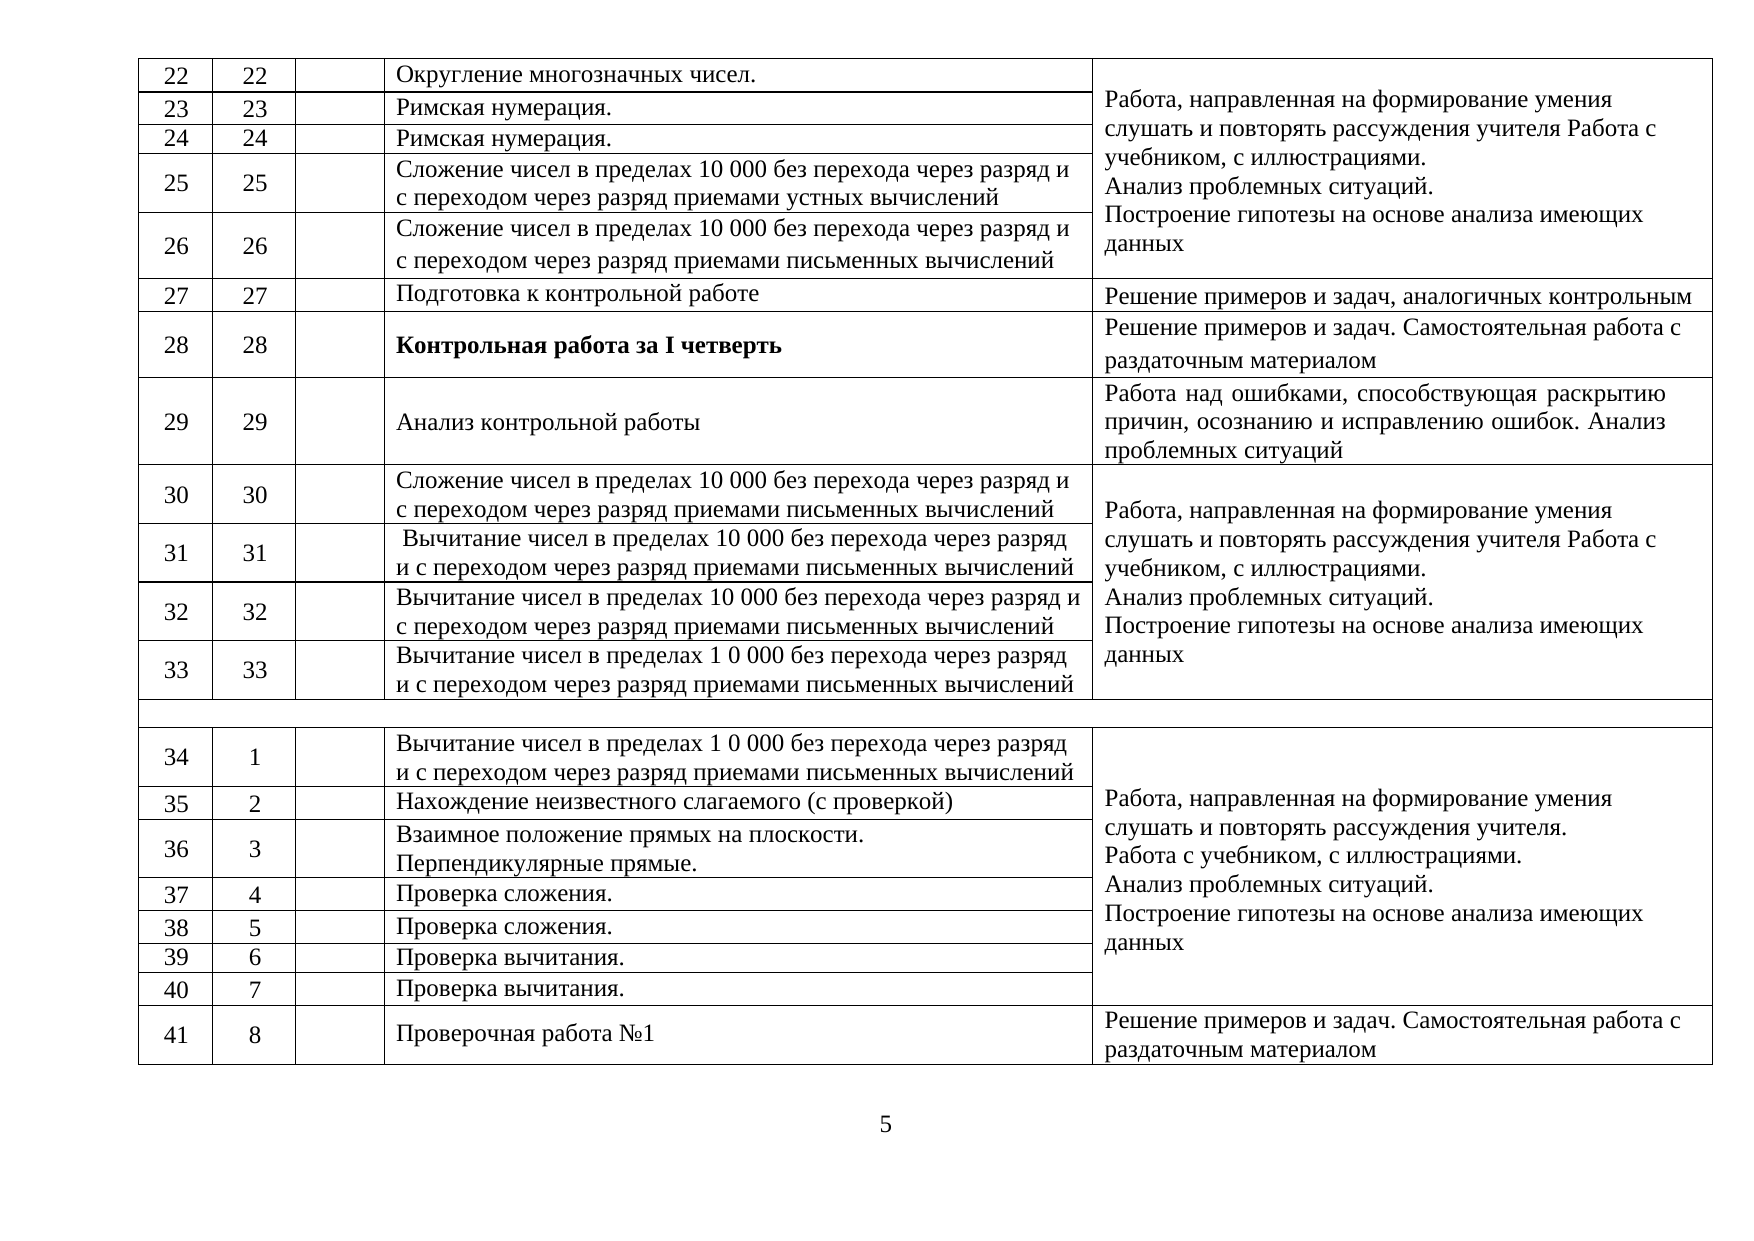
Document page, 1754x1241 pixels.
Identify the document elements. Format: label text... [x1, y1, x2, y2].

table_header Округление многозначных чисел. [385, 59, 1092, 91]
table_cell [296, 973, 384, 1005]
table_cell Вычитание чисел в пределах 1 0 000 без перехода через разряд и с переходом через разряд приемами письменных вычислений [385, 728, 1092, 786]
table_cell Вычитание чисел в пределах 10 000 без перехода через разряд и с переходом через разряд приемами письменных вычислений [385, 583, 1092, 640]
table_cell 26 [213, 213, 295, 278]
table_cell Решение примеров и задач. Самостоятельная работа с раздаточным материалом [1093, 1006, 1712, 1063]
table_cell Решение примеров и задач, аналогичных контрольным [1093, 279, 1712, 311]
table_cell [296, 641, 384, 698]
table_cell [296, 213, 384, 278]
table_cell 28 [213, 312, 295, 377]
table_cell [296, 728, 384, 786]
table_cell [296, 583, 384, 640]
table_cell Римская нумерация. [385, 93, 1092, 124]
table_cell 1 [213, 728, 295, 786]
table_cell [296, 125, 384, 153]
table_cell Сложение чисел в пределах 10 000 без перехода через разряд и с переходом через разряд приемами письменных вычислений [385, 213, 1092, 278]
table_cell 23 [213, 93, 295, 124]
table_cell 31 [139, 524, 212, 581]
table_header [296, 59, 384, 91]
table_header 22 [139, 59, 212, 91]
table_cell 30 [139, 465, 212, 523]
table_cell [296, 1006, 384, 1063]
table_cell 37 [139, 878, 212, 910]
table_cell 24 [213, 125, 295, 153]
table_cell 35 [139, 787, 212, 819]
table_cell 39 [139, 944, 212, 972]
table_cell 7 [213, 973, 295, 1005]
table_cell 3 [213, 820, 295, 877]
table_cell 29 [139, 378, 212, 464]
table_cell Сложение чисел в пределах 10 000 без перехода через разряд и с переходом через разряд приемами письменных вычислений [385, 465, 1092, 523]
table_cell [296, 911, 384, 943]
table_cell [296, 878, 384, 910]
table_cell 38 [139, 911, 212, 943]
table_cell Анализ контрольной работы [385, 378, 1092, 464]
table_cell 27 [139, 279, 212, 311]
table_cell Проверка вычитания. [385, 973, 1092, 1005]
table_cell 30 [213, 465, 295, 523]
table_cell 8 [213, 1006, 295, 1063]
table_cell 36 [139, 820, 212, 877]
table_cell 27 [213, 279, 295, 311]
table_cell Проверка вычитания. [385, 944, 1092, 972]
table_cell 33 [213, 641, 295, 698]
table_cell 32 [139, 583, 212, 640]
table_cell 25 [213, 154, 295, 212]
table_cell [296, 154, 384, 212]
table_cell [296, 312, 384, 377]
table_cell 33 [139, 641, 212, 698]
table_cell Работа, направленная на формирование умения слушать и повторять рассуждения учителя Работа с учебником, с иллюстрациями. Анализ проблемных ситуаций. Построение гипотезы на основе анализа имеющих данных [1093, 465, 1712, 698]
table_cell 34 [139, 728, 212, 786]
table_cell [296, 465, 384, 523]
table_cell Сложение чисел в пределах 10 000 без перехода через разряд и с переходом через разряд приемами устных вычислений [385, 154, 1092, 212]
table_cell [296, 279, 384, 311]
table_cell 32 [213, 583, 295, 640]
table_cell Проверка сложения. [385, 878, 1092, 910]
table_cell 41 [139, 1006, 212, 1063]
table_cell 5 [213, 911, 295, 943]
table_cell 25 [139, 154, 212, 212]
table_cell Подготовка к контрольной работе [385, 279, 1092, 311]
table_cell Работа над ошибками, способствующая раскрытию причин, осознанию и исправлению ошибок. Анализ проблемных ситуаций [1093, 378, 1712, 464]
table_cell 26 [139, 213, 212, 278]
table_cell [296, 93, 384, 124]
table_cell 24 [139, 125, 212, 153]
table_cell [296, 524, 384, 581]
table_cell Взаимное положение прямых на плоскости. Перпендикулярные прямые. [385, 820, 1092, 877]
table_cell [139, 700, 1712, 727]
table_header Работа, направленная на формирование умения слушать и повторять рассуждения учителя Работа с учебником, с иллюстрациями. Анализ проблемных ситуаций. Построение гипотезы на основе анализа имеющих данных [1093, 59, 1712, 278]
table_cell 23 [139, 93, 212, 124]
table_header 22 [213, 59, 295, 91]
table_cell 28 [139, 312, 212, 377]
table_cell [296, 944, 384, 972]
table_cell [296, 378, 384, 464]
table_cell 6 [213, 944, 295, 972]
table_cell Вычитание чисел в пределах 10 000 без перехода через разряд и с переходом через разряд приемами письменных вычислений [385, 524, 1092, 581]
table_cell Контрольная работа за I четверть [385, 312, 1092, 377]
table_cell 2 [213, 787, 295, 819]
table_cell [296, 787, 384, 819]
table_cell 4 [213, 878, 295, 910]
table_cell Работа, направленная на формирование умения слушать и повторять рассуждения учителя. Работа с учебником, с иллюстрациями. Анализ проблемных ситуаций. Построение гипотезы на основе анализа имеющих данных [1093, 728, 1712, 1005]
table_cell 31 [213, 524, 295, 581]
table_cell Римская нумерация. [385, 125, 1092, 153]
table_cell Нахождение неизвестного слагаемого (с проверкой) [385, 787, 1092, 819]
table_cell [296, 820, 384, 877]
table_cell Проверка сложения. [385, 911, 1092, 943]
table_cell 40 [139, 973, 212, 1005]
table_cell Проверочная работа №1 [385, 1006, 1092, 1063]
table_cell 29 [213, 378, 295, 464]
table_cell Вычитание чисел в пределах 1 0 000 без перехода через разряд и с переходом через разряд приемами письменных вычислений [385, 641, 1092, 698]
table_cell Решение примеров и задач. Самостоятельная работа с раздаточным материалом [1093, 312, 1712, 377]
